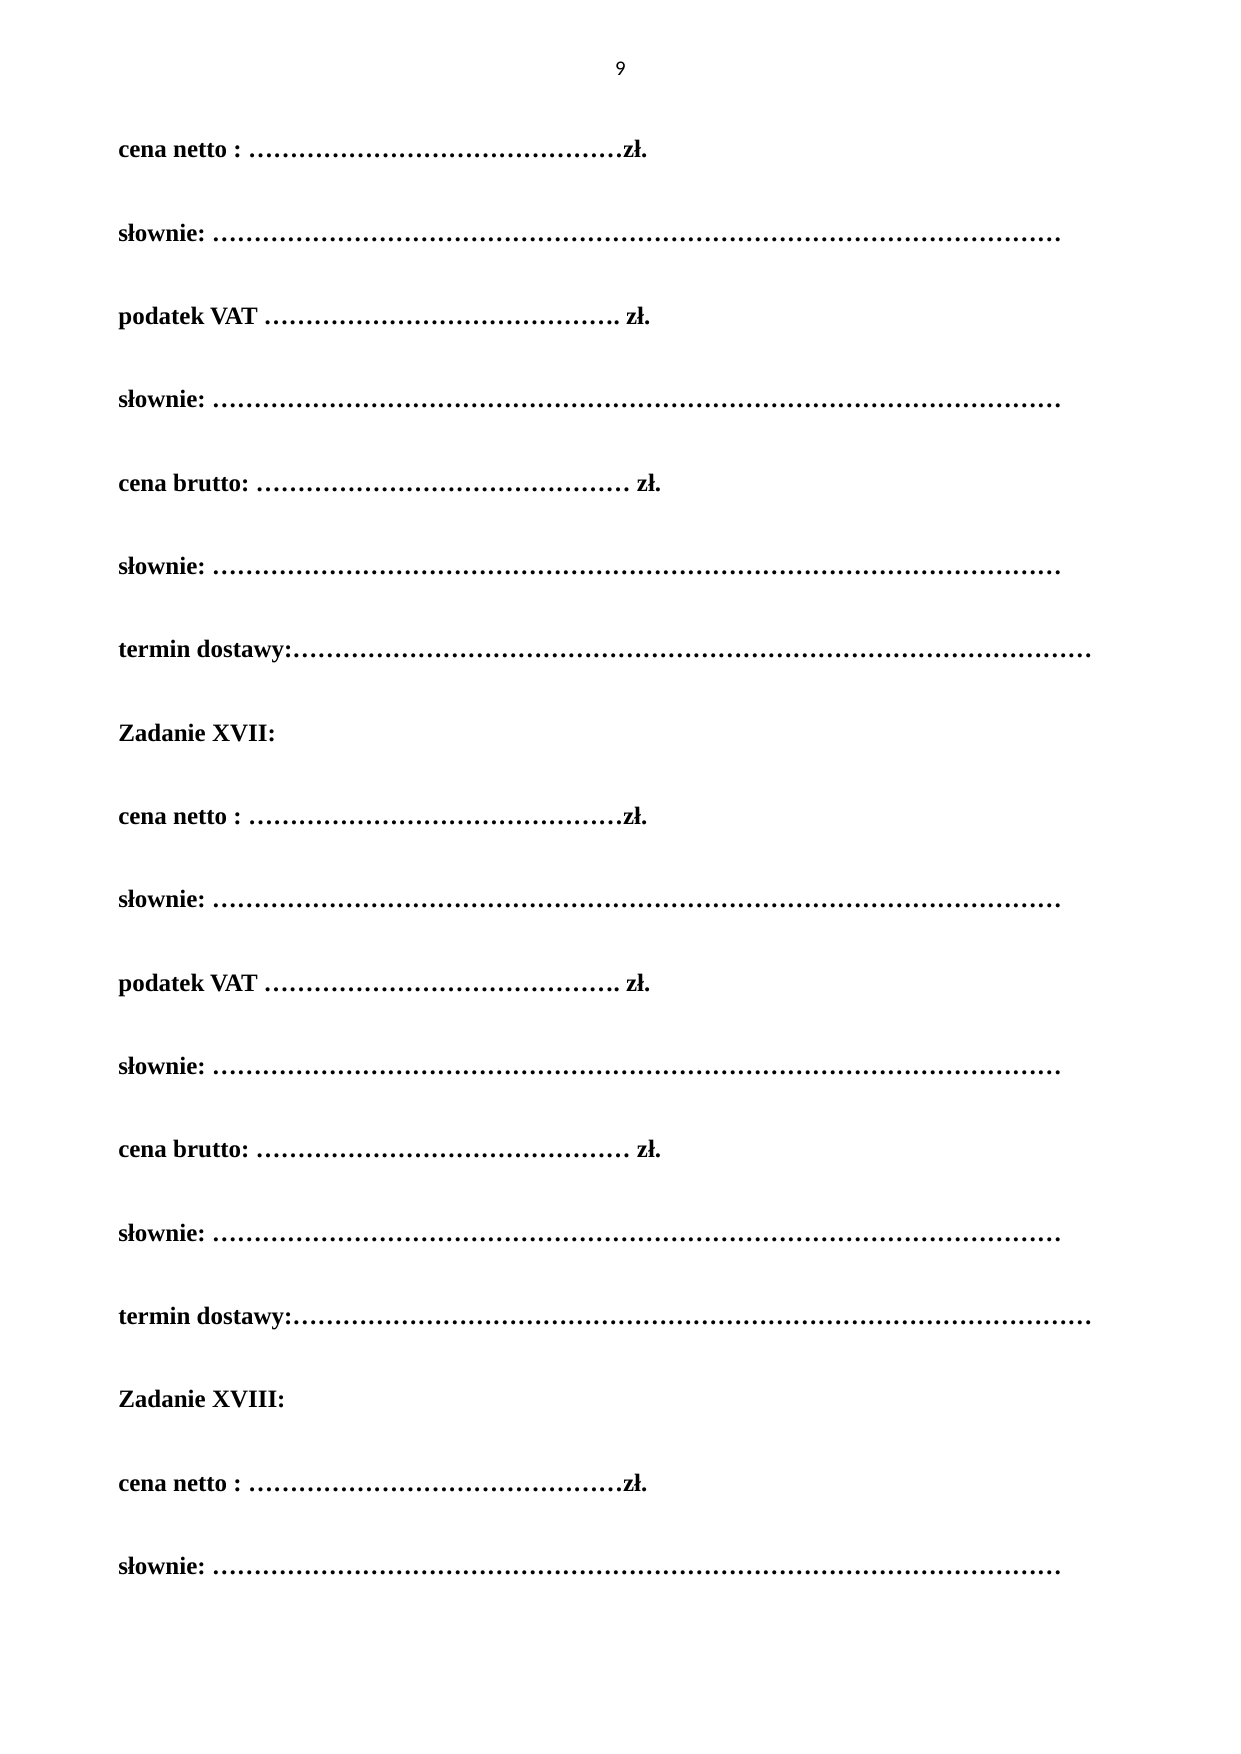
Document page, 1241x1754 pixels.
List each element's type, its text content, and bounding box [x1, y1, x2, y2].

text cena netto : ………………………………………zł. [118, 131, 1122, 164]
text słownie: ………………………………………………………………………………………… [118, 548, 1122, 581]
text termin dostawy:…………………………………………………………………………………… [118, 631, 1122, 664]
text słownie: ………………………………………………………………………………………… [118, 881, 1122, 914]
text cena netto : ………………………………………zł. [118, 798, 1122, 831]
text Zadanie XVIII: [118, 1381, 1122, 1414]
text słownie: ………………………………………………………………………………………… [118, 1048, 1122, 1081]
text cena brutto: ……………………………………… zł. [118, 464, 1122, 498]
text podatek VAT ……………………………………. zł. [118, 298, 1122, 331]
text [118, 214, 1122, 248]
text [118, 1548, 1122, 1581]
text Zadanie XVII: [118, 714, 1122, 748]
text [118, 1298, 1122, 1331]
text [118, 1214, 1122, 1248]
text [118, 381, 1122, 414]
text podatek VAT ……………………………………. zł. [118, 964, 1122, 998]
text cena netto : ………………………………………zł. [118, 1464, 1122, 1498]
text cena brutto: ……………………………………… zł. [118, 1131, 1122, 1164]
